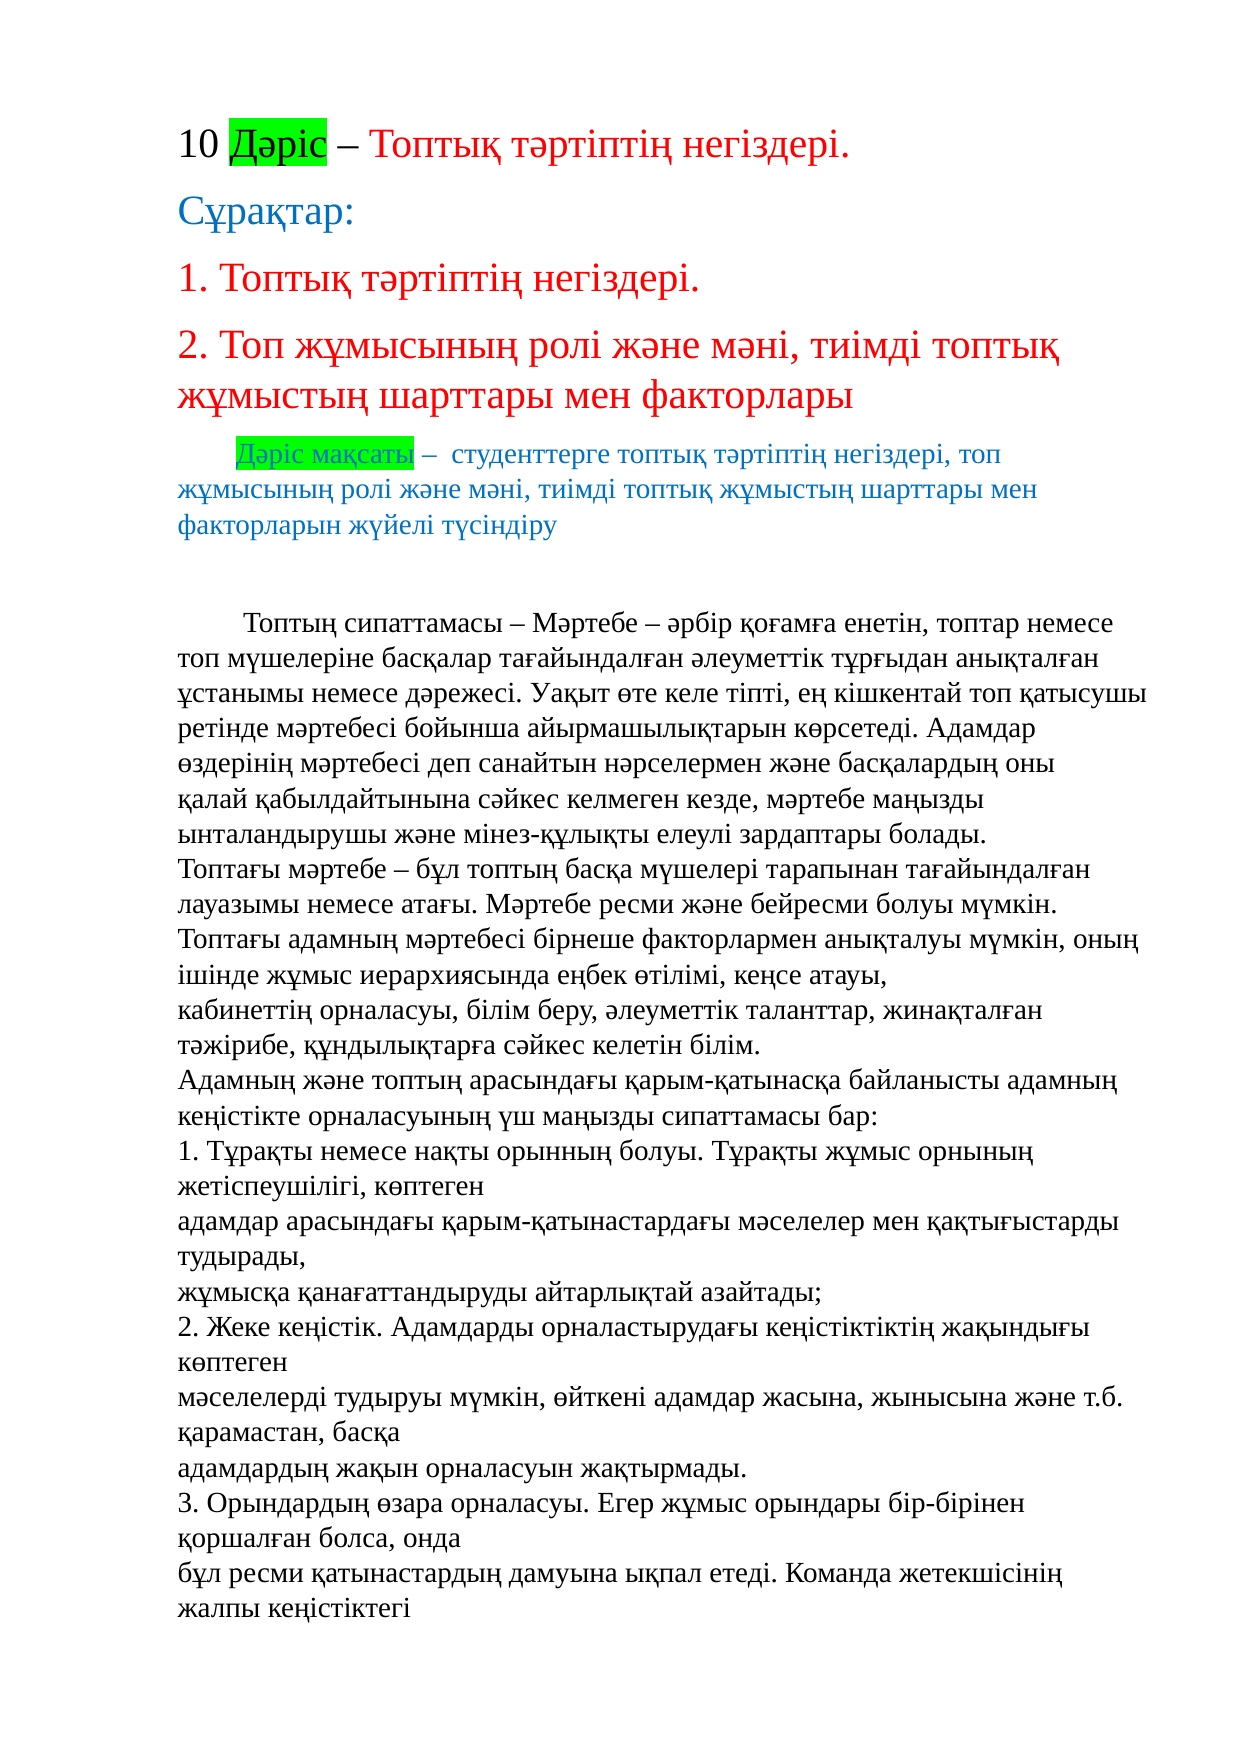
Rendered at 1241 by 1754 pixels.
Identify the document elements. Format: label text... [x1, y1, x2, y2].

text Адамның және топтың арасындағы қарым-қатынасқа байланысты адамның кеңістікте орналасуының үш маңызды сипаттамасы бар: [177, 1062, 1152, 1131]
text адамдардың жақын орналасуын жақтырмады. [177, 1450, 1152, 1483]
text 10 Дәріс – Топтық тәртіптің негіздері. [177, 118, 229, 166]
text 1. Топтық тәртіптің негіздері. [177, 252, 1152, 300]
text кабинеттің орналасуы, білім беру, әлеуметтік таланттар, жинақталған тәжірибе, құндылықтарға сәйкес келетін білім. [177, 992, 1152, 1061]
text Топтың сипаттамасы – Мәртебе – әрбір қоғамға енетін, топтар немесе топ мүшелеріне басқалар тағайындалған әлеуметтік тұрғыдан анықталған ұстанымы немесе дәрежесі. Уақыт өте келе тіпті, ең кішкентай топ қатысушы ретінде мәртебесі бойынша айырмашылықтарын көрсетеді. Адамдар өздерінің мәртебесі деп санайтын нәрселермен және басқалардың оны [177, 605, 1152, 779]
text 3. Орындардың өзара орналасуы. Егер жұмыс орындары бір-бірінен қоршалған болса, онда [177, 1485, 1152, 1554]
text 2. Жеке кеңістік. Адамдарды орналастырудағы кеңістіктіктің жақындығы көптеген [177, 1309, 1152, 1378]
text қалай қабылдайтынына сәйкес келмеген кезде, мәртебе маңызды ынталандырушы және мінез-құлықты елеулі зардаптары болады. [177, 781, 1152, 849]
text 1. Тұрақты немесе нақты орынның болуы. Тұрақты жұмыс орнының жетіспеушілігі, көптеген [177, 1133, 1152, 1202]
text 10 Дәріс – Топтық тәртіптің негіздері. [327, 118, 1152, 166]
text Топтағы мәртебе – бұл топтың басқа мүшелері тарапынан тағайындалған лауазымы немесе атағы. Мәртебе ресми және бейресми болуы мүмкін. Топтағы адамның мәртебесі бірнеше факторлармен анықталуы мүмкін, оның ішінде жұмыс иерархиясында еңбек өтілімі, кеңсе атауы, [177, 851, 1152, 990]
text мәселелерді тудыруы мүмкін, өйткені адамдар жасына, жынысына және т.б. қарамастан, басқа [177, 1379, 1152, 1448]
text Сұрақтар: [177, 185, 1152, 233]
text адамдар арасындағы қарым-қатынастардағы мәселелер мен қақтығыстарды тудырады, [177, 1203, 1152, 1272]
text бұл ресми қатынастардың дамуына ықпал етеді. Команда жетекшісінің жалпы кеңістіктегі [177, 1555, 1152, 1624]
text Дәріс мақсаты – студенттерге топтық тәртіптің негіздері, топ жұмысының ролі және мәні, тиімді топтық жұмыстың шарттары мен факторларын жүйелі түсіндіру [177, 436, 1152, 540]
text 2. Топ жұмысының ролі және мәні, тиімді топтық жұмыстың шарттары мен факторлары [177, 319, 1152, 417]
text жұмысқа қанағаттандыруды айтарлықтай азайтады; [177, 1274, 1152, 1307]
